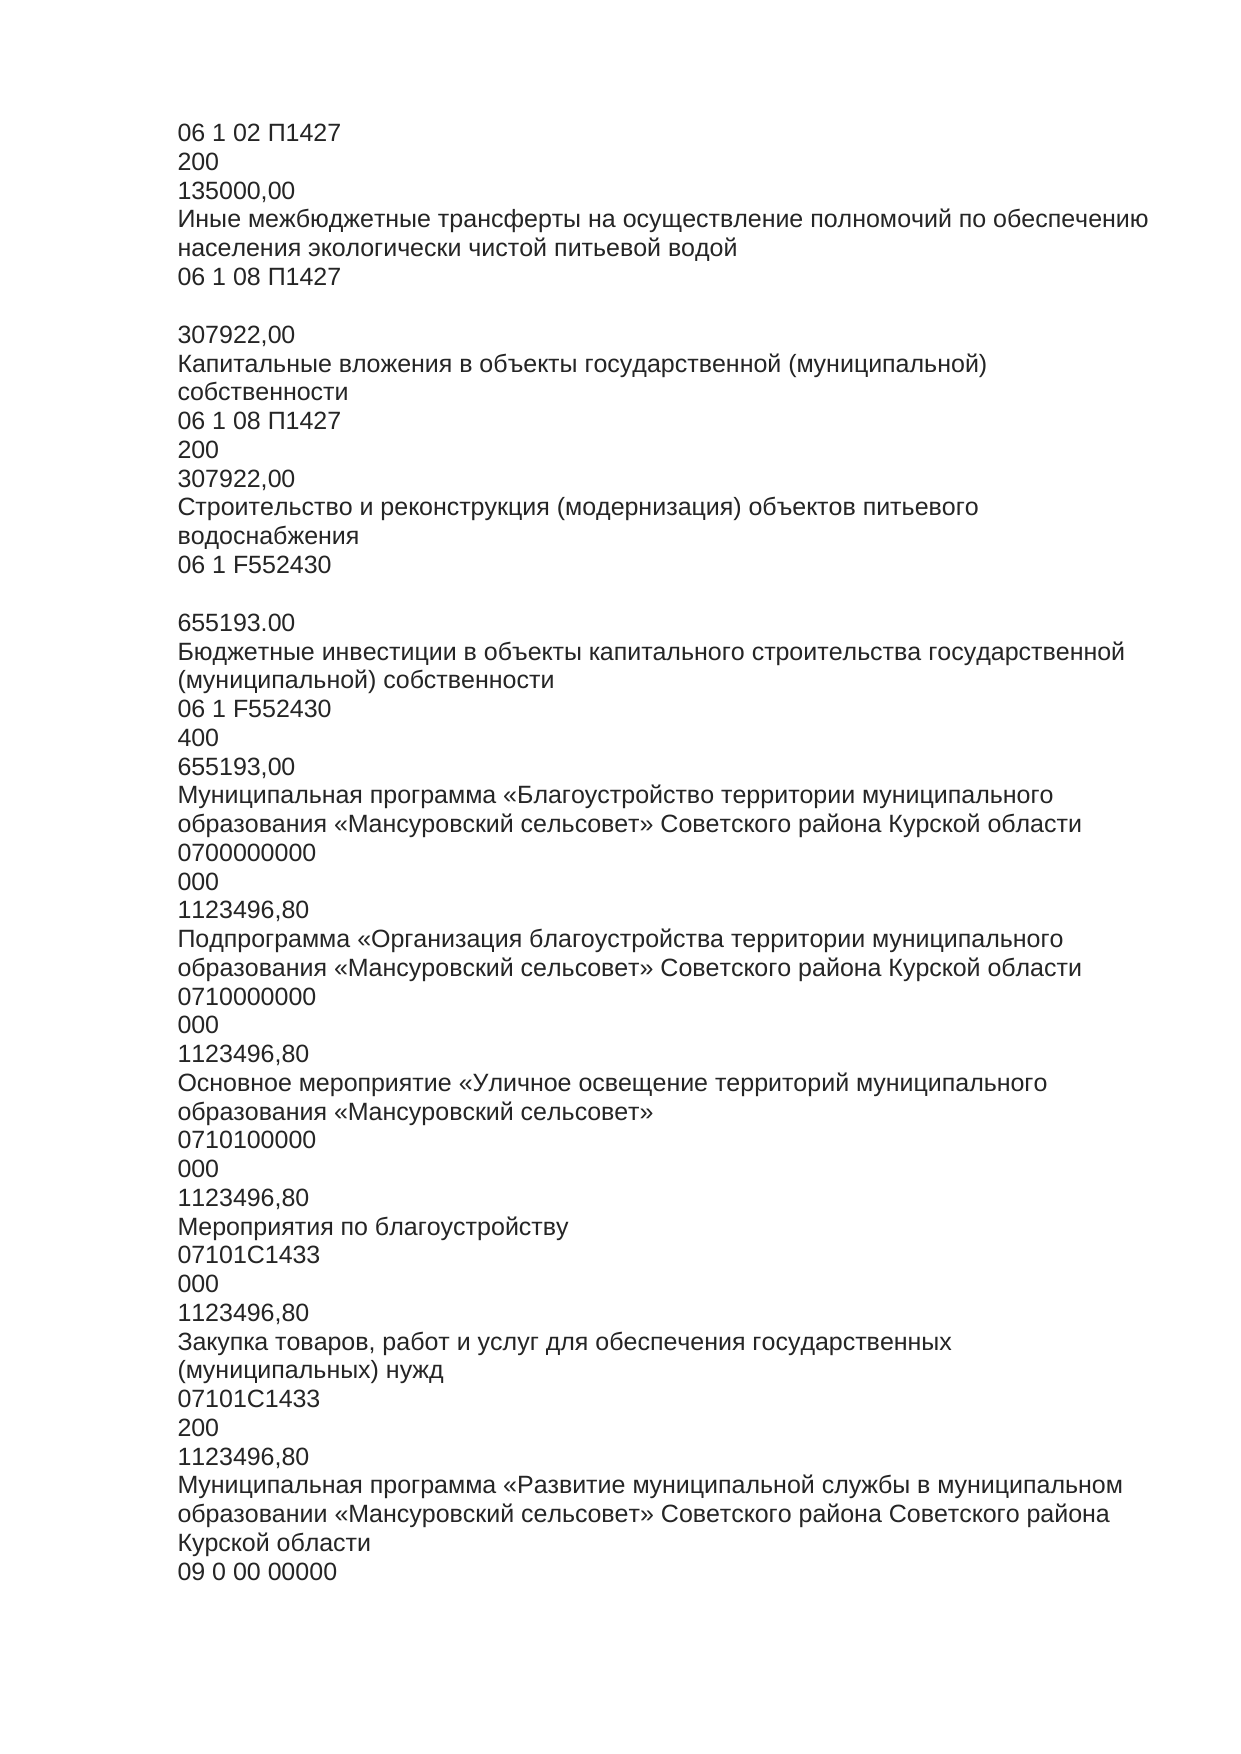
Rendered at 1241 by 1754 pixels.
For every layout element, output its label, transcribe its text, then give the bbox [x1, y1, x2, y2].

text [177, 118, 1152, 291]
text 655193.00 Бюджетные инвестиции в объекты капитального строительства государственной (муниципальной) собственности 06 1 F552430 400 655193,00 Муниципальная программа «Благоустройство территории муниципального образования «Мансуровский сельсовет» Советского района Курской области 0700000000 000 1123496,80 Подпрограмма «Организация благоустройства территории муниципального образования «Мансуровский сельсовет» Советского района Курской области 0710000000 000 1123496,80 Основное мероприятие «Уличное освещение территорий муниципального образования «Мансуровский сельсовет» 0710100000 000 1123496,80 Мероприятия по благоустройству 07101С1433 000 1123496,80 Закупка товаров, работ и услуг для обеспечения государственных (муниципальных) нужд 07101С1433 200 1123496,80 Муниципальная программа «Развитие муниципальной службы в муниципальном образовании «Мансуровский сельсовет» Советского района Советского района Курской области 09 0 00 00000 [177, 608, 1152, 1585]
text 307922,00 Капитальные вложения в объекты государственной (муниципальной) собственности 06 1 08 П1427 200 307922,00 Строительство и реконструкция (модернизация) объектов питьевого водоснабжения 06 1 F552430 [177, 320, 1152, 578]
